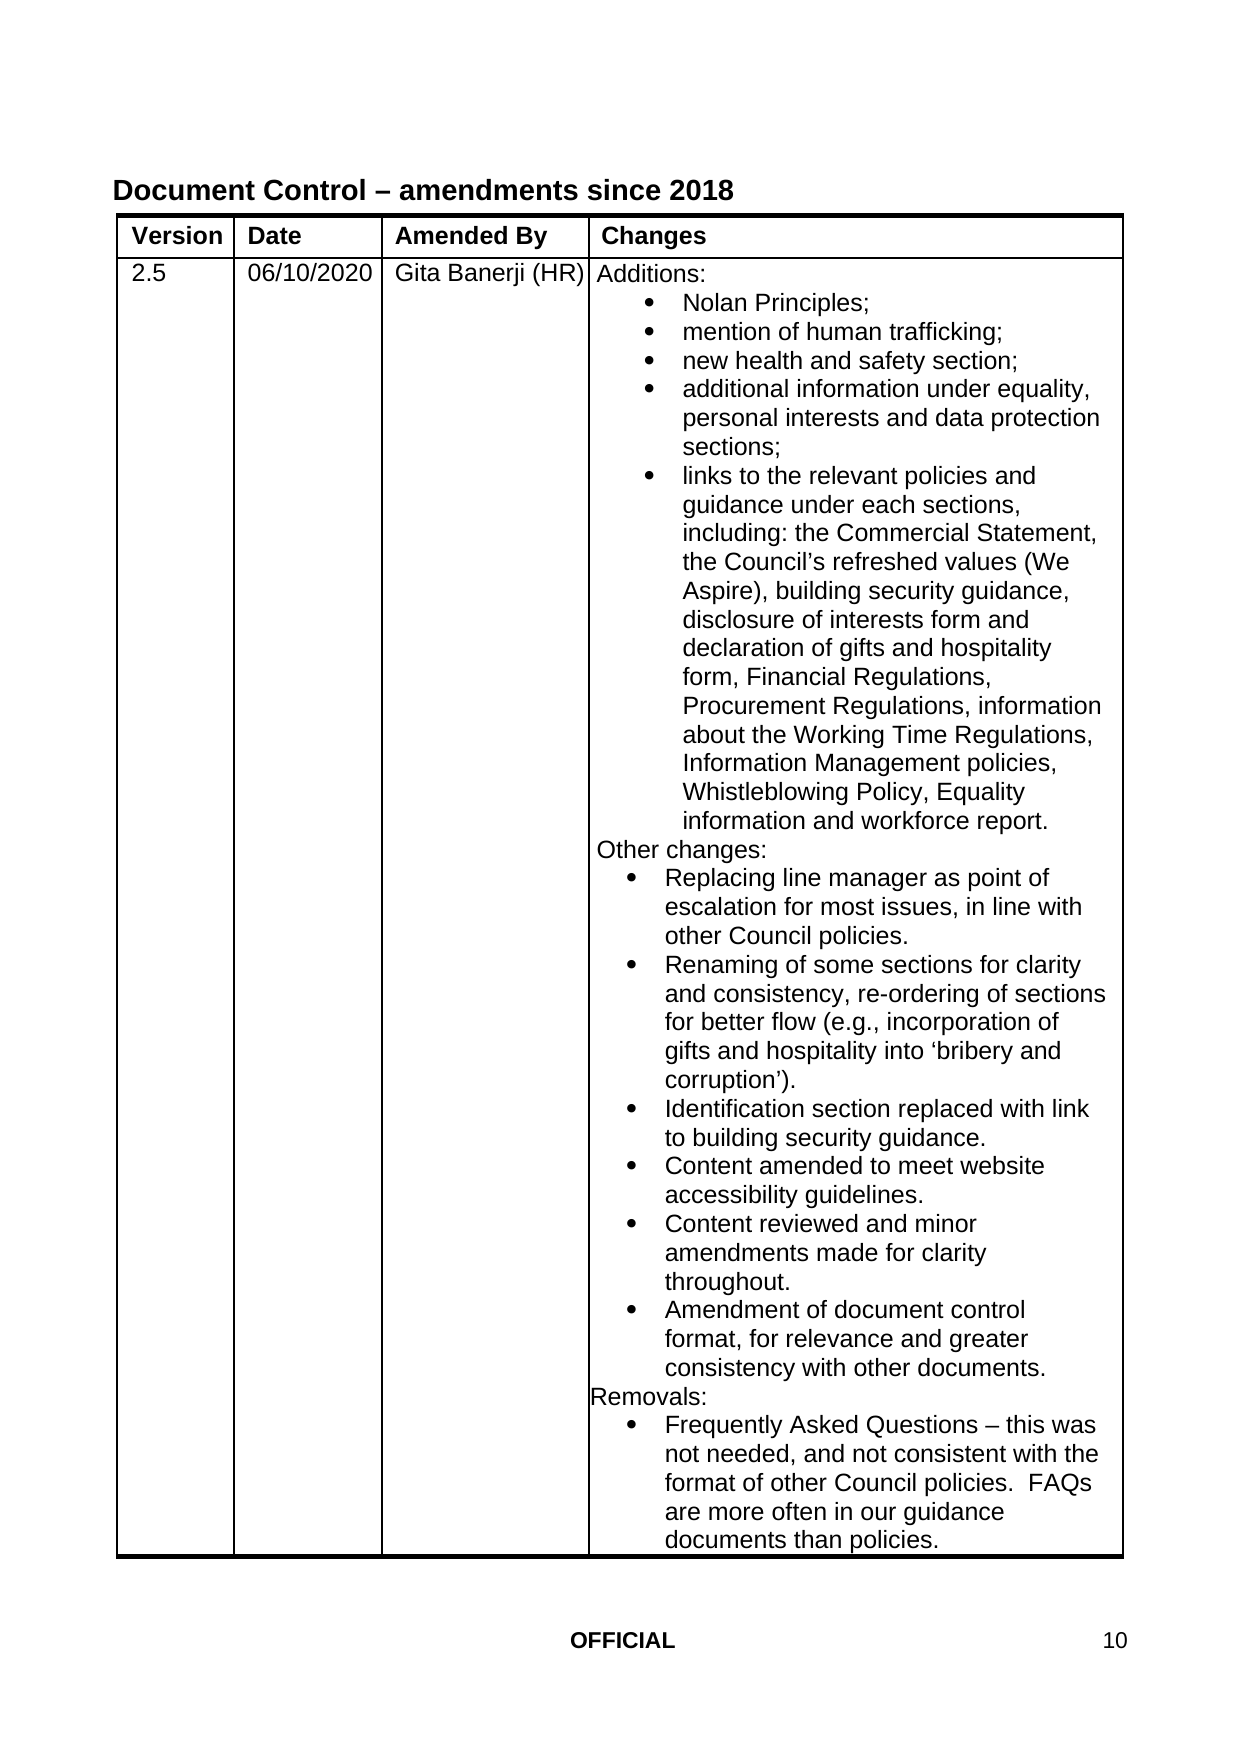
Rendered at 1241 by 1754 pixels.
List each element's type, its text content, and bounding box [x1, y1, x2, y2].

table_header Amended By [383, 218, 588, 257]
table_cell 06/10/2020 [235, 259, 381, 1554]
table_header Changes [590, 218, 1122, 257]
table_cell 2.5 [118, 259, 233, 1554]
table_header Date [235, 218, 381, 257]
table_cell Gita Banerji (HR) [383, 259, 588, 1554]
table_header Version [118, 218, 233, 257]
subtitle Document Control – amendments since 2018 [112, 173, 1128, 206]
table_cell Additions: Nolan Principles; mention of human trafficking; new health and safety section; additional information under equality, personal interests and data protection sections; links to the relevant policies and guidance under each sections, including: the Commercial Statement, the Council’s refreshed values (We Aspire), building security guidance, disclosure of interests form and declaration of gifts and hospitality form, Financial Regulations, Procurement Regulations, information about the Working Time Regulations, Information Management policies, Whistleblowing Policy, Equality information and workforce report. Other changes: Replacing line manager as point of escalation for most issues, in line with other Council policies. Renaming of some sections for clarity and consistency, re-ordering of sections for better flow (e.g., incorporation of gifts and hospitality into ‘bribery and corruption’). Identification section replaced with link to building security guidance. Content amended to meet website accessibility guidelines. Content reviewed and minor amendments made for clarity throughout. Amendment of document control format, for relevance and greater consistency with other documents. Removals: Frequently Asked Questions – this was not needed, and not consistent with the format of other Council policies. FAQs are more often in our guidance documents than policies. [590, 259, 1122, 1554]
